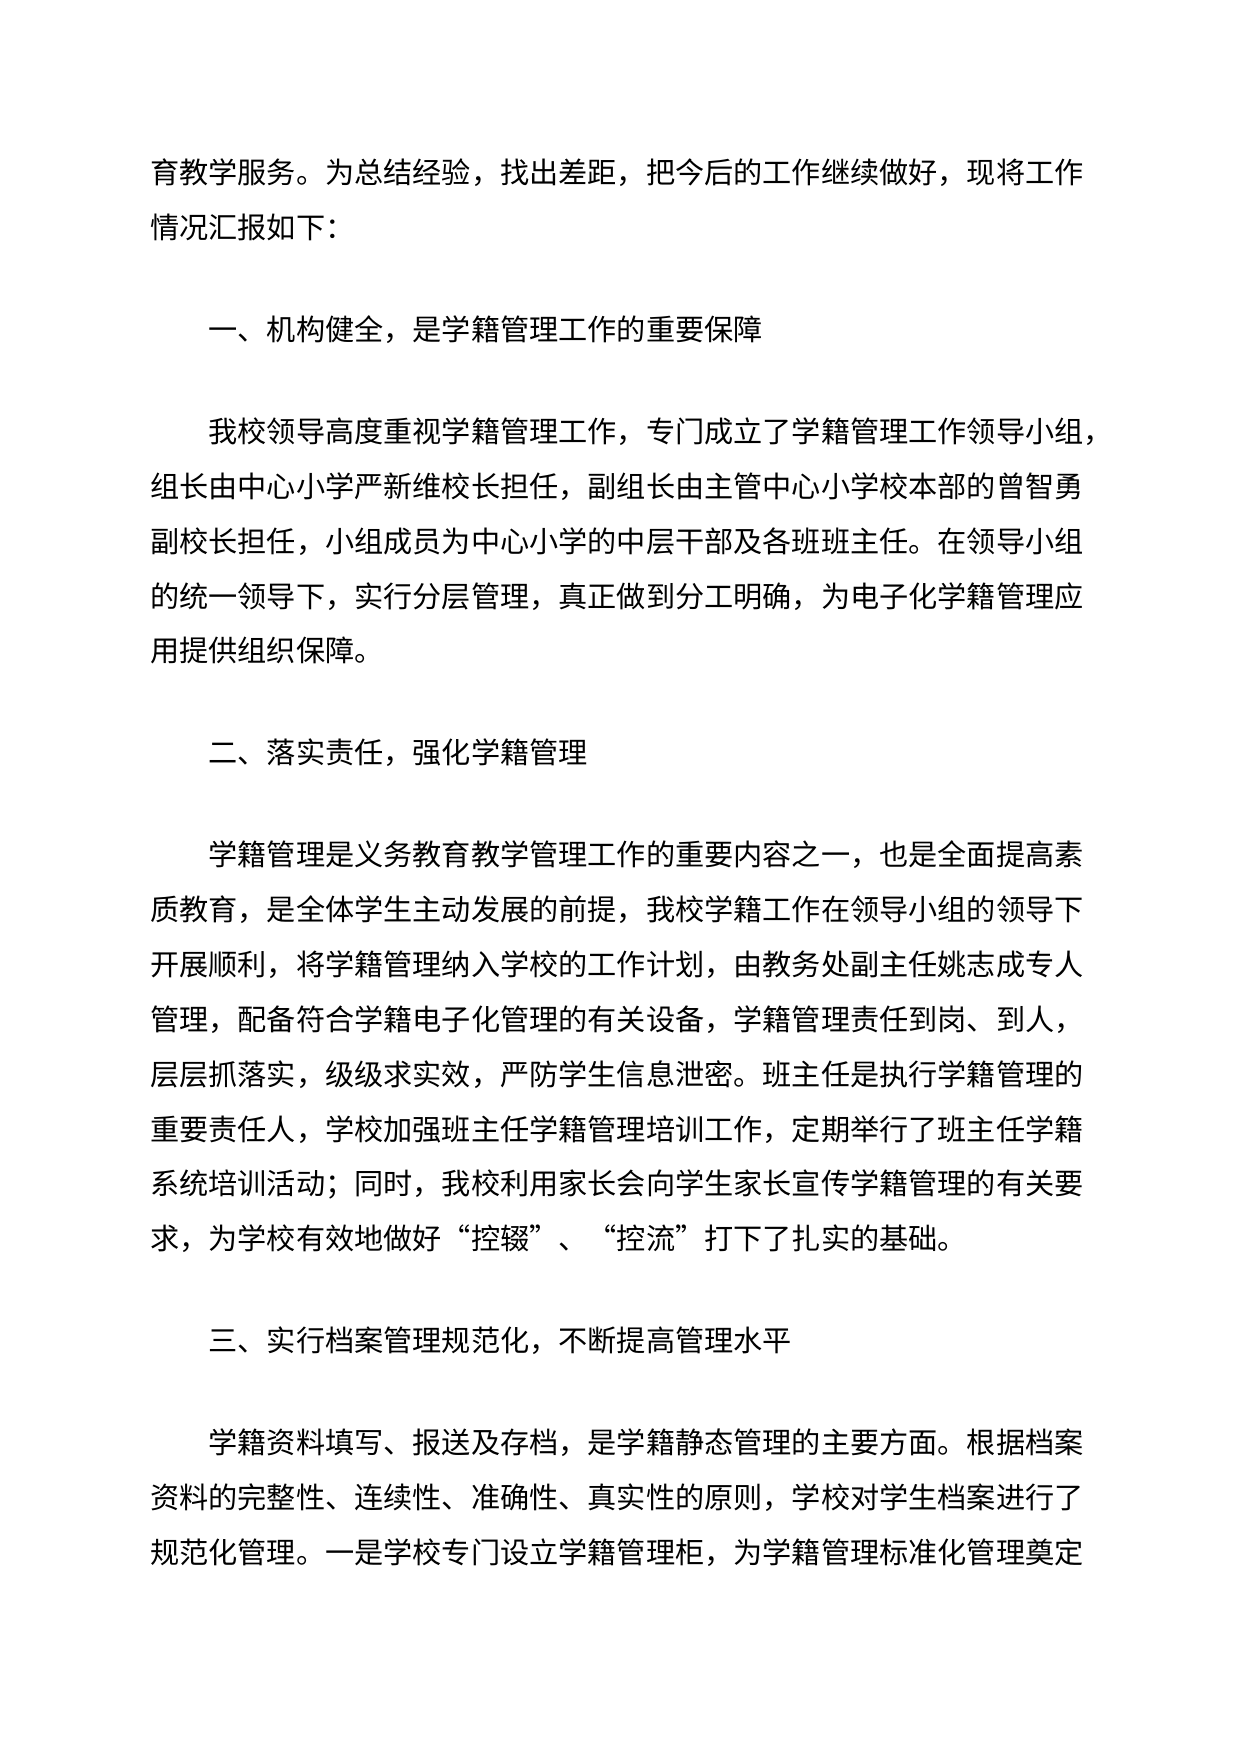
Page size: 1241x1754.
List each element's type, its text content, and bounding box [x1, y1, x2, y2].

text 一、机构健全，是学籍管理工作的重要保障 [150, 307, 1090, 349]
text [150, 150, 1090, 247]
text 学籍管理是义务教育教学管理工作的重要内容之一，也是全面提高素质教育，是全体学生主动发展的前提，我校学籍工作在领导小组的领导下开展顺利，将学籍管理纳入学校的工作计划，由教务处副主任姚志成专人管理，配备符合学籍电子化管理的有关设备，学籍管理责任到岗、到人，层层抓落实，级级求实效，严防学生信息泄密。班主任是执行学籍管理的重要责任人，学校加强班主任学籍管理培训工作，定期举行了班主任学籍系统培训活动；同时，我校利用家长会向学生家长宣传学籍管理的有关要求，为学校有效地做好“控辍”、“控流”打下了扎实的基础。 [150, 832, 1090, 1258]
text 我校领导高度重视学籍管理工作，专门成立了学籍管理工作领导小组，组长由中心小学严新维校长担任，副组长由主管中心小学校本部的曾智勇副校长担任，小组成员为中心小学的中层干部及各班班主任。在领导小组的统一领导下，实行分层管理，真正做到分工明确，为电子化学籍管理应用提供组织保障。 [150, 408, 1090, 670]
text 二、落实责任，强化学籍管理 [150, 730, 1090, 772]
text 三、实行档案管理规范化，不断提高管理水平 [150, 1318, 1090, 1360]
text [150, 1419, 1090, 1571]
